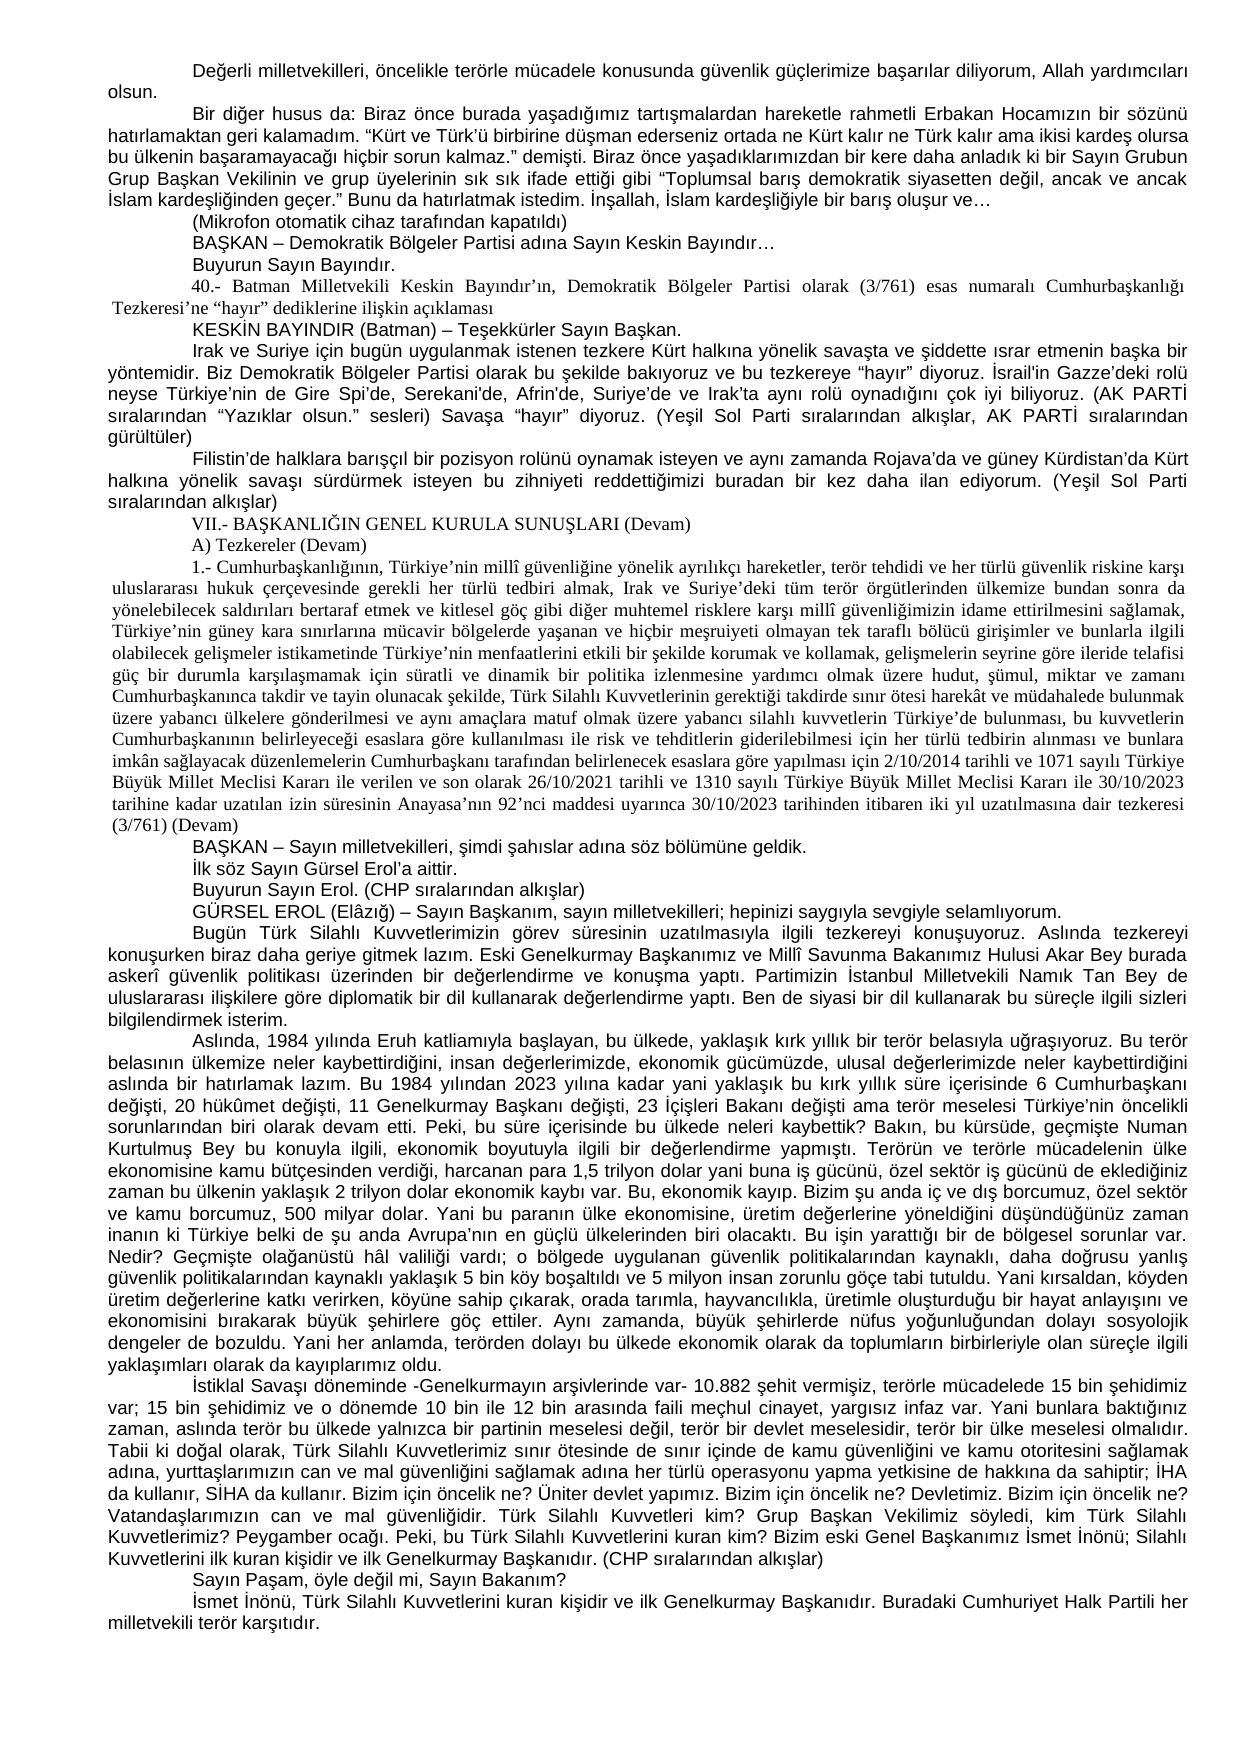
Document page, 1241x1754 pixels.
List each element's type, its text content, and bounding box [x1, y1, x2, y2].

text Aslında, 1984 yılında Eruh katliamıyla başlayan, bu ülkede, yaklaşık kırk yıllık bir terör belasıyla uğraşıyoruz. Bu terör belasının ülkemize neler kaybettirdiğini, insan değerlerimizde, ekonomik gücümüzde, ulusal değerlerimizde neler kaybettirdiğini aslında bir hatırlamak lazım. Bu 1984 yılından 2023 yılına kadar yani yaklaşık bu kırk yıllık süre içerisinde 6 Cumhurbaşkanı değişti, 20 hükûmet değişti, 11 Genelkurmay Başkanı değişti, 23 İçişleri Bakanı değişti ama terör meselesi Türkiye’nin öncelikli sorunlarından biri olarak devam etti. Peki, bu süre içerisinde bu ülkede neleri kaybettik? Bakın, bu kürsüde, geçmişte Numan Kurtulmuş Bey bu konuyla ilgili, ekonomik boyutuyla ilgili bir değerlendirme yapmıştı. Terörün ve terörle mücadelenin ülke ekonomisine kamu bütçesinden verdiği, harcanan para 1,5 trilyon dolar yani buna iş gücünü, özel sektör iş gücünü de eklediğiniz zaman bu ülkenin yaklaşık 2 trilyon dolar ekonomik kaybı var. Bu, ekonomik kayıp. Bizim şu anda iç ve dış borcumuz, özel sektör ve kamu borcumuz, 500 milyar dolar. Yani bu paranın ülke ekonomisine, üretim değerlerine yöneldiğini düşündüğünüz zaman inanın ki Türkiye belki de şu anda Avrupa’nın en güçlü ülkelerinden biri olacaktı. Bu işin yarattığı bir de bölgesel sorunlar var. Nedir? Geçmişte olağanüstü hâl valiliği vardı; o bölgede uygulanan güvenlik politikalarından kaynaklı, daha doğrusu yanlış güvenlik politikalarından kaynaklı yaklaşık 5 bin köy boşaltıldı ve 5 milyon insan zorunlu göçe tabi tutuldu. Yani kırsaldan, köyden üretim değerlerine katkı verirken, köyüne sahip çıkarak, orada tarımla, hayvancılıkla, üretimle oluşturduğu bir hayat anlayışını ve ekonomisini bırakarak büyük şehirlere göç ettiler. Aynı zamanda, büyük şehirlerde nüfus yoğunluğundan dolayı sosyolojik dengeler de bozuldu. Yani her anlamda, terörden dolayı bu ülkede ekonomik olarak da toplumların birbirleriyle olan süreçle ilgili yaklaşımları olarak da kayıplarımız oldu. [108, 1030, 1189, 1375]
text Değerli milletvekilleri, öncelikle terörle mücadele konusunda güvenlik güçlerimize başarılar diliyorum, Allah yardımcıları olsun. [108, 60, 1189, 103]
text (Mikrofon otomatik cihaz tarafından kapatıldı) [108, 211, 1189, 232]
text GÜRSEL EROL (Elâzığ) – Sayın Başkanım, sayın milletvekilleri; hepinizi saygıyla sevgiyle selamlıyorum. [108, 901, 1189, 922]
text Bir diğer husus da: Biraz önce burada yaşadığımız tartışmalardan hareketle rahmetli Erbakan Hocamızın bir sözünü hatırlamaktan geri kalamadım. “Kürt ve Türk’ü birbirine düşman ederseniz ortada ne Kürt kalır ne Türk kalır ama ikisi kardeş olursa bu ülkenin başaramayacağı hiçbir sorun kalmaz.” demişti. Biraz önce yaşadıklarımızdan bir kere daha anladık ki bir Sayın Grubun Grup Başkan Vekilinin ve grup üyelerinin sık sık ifade ettiği gibi “Toplumsal barış demokratik siyasetten değil, ancak ve ancak İslam kardeşliğinden geçer.” Bunu da hatırlatmak istedim. İnşallah, İslam kardeşliğiyle bir barış oluşur ve… [108, 103, 1189, 211]
text Buyurun Sayın Bayındır. [108, 254, 1189, 275]
text BAŞKAN – Sayın milletvekilleri, şimdi şahıslar adına söz bölümüne geldik. [108, 836, 1189, 857]
text Bugün Türk Silahlı Kuvvetlerimizin görev süresinin uzatılmasıyla ilgili tezkereyi konuşuyoruz. Aslında tezkereyi konuşurken biraz daha geriye gitmek lazım. Eski Genelkurmay Başkanımız ve Millî Savunma Bakanımız Hulusi Akar Bey burada askerî güvenlik politikası üzerinden bir değerlendirme ve konuşma yaptı. Partimizin İstanbul Milletvekili Namık Tan Bey de uluslararası ilişkilere göre diplomatik bir dil kullanarak değerlendirme yaptı. Ben de siyasi bir dil kullanarak bu süreçle ilgili sizleri bilgilendirmek isterim. [108, 922, 1189, 1030]
text BAŞKAN – Demokratik Bölgeler Partisi adına Sayın Keskin Bayındır… [108, 232, 1189, 254]
text Buyurun Sayın Erol. (CHP sıralarından alkışlar) [108, 879, 1189, 901]
text İsmet İnönü, Türk Silahlı Kuvvetlerini kuran kişidir ve ilk Genelkurmay Başkanıdır. Buradaki Cumhuriyet Halk Partili her milletvekili terör karşıtıdır. [108, 1591, 1189, 1634]
text KESKİN BAYINDIR (Batman) – Teşekkürler Sayın Başkan. [108, 318, 1189, 340]
text A) Tezkereler (Devam) [112, 534, 1187, 556]
text 1.- Cumhurbaşkanlığının, Türkiye’nin millî güvenliğine yönelik ayrılıkçı hareketler, terör tehdidi ve her türlü güvenlik riskine karşı uluslararası hukuk çerçevesinde gerekli her türlü tedbiri almak, Irak ve Suriye’deki tüm terör örgütlerinden ülkemize bundan sonra da yönelebilecek saldırıları bertaraf etmek ve kitlesel göç gibi diğer muhtemel risklere karşı millî güvenliğimizin idame ettirilmesini sağlamak, Türkiye’nin güney kara sınırlarına mücavir bölgelerde yaşanan ve hiçbir meşruiyeti olmayan tek taraflı bölücü girişimler ve bunlarla ilgili olabilecek gelişmeler istikametinde Türkiye’nin menfaatlerini etkili bir şekilde korumak ve kollamak, gelişmelerin seyrine göre ileride telafisi güç bir durumla karşılaşmamak için süratli ve dinamik bir politika izlenmesine yardımcı olmak üzere hudut, şümul, miktar ve zamanı Cumhurbaşkanınca takdir ve tayin olunacak şekilde, Türk Silahlı Kuvvetlerinin gerektiği takdirde sınır ötesi harekât ve müdahalede bulunmak üzere yabancı ülkelere gönderilmesi ve aynı amaçlara matuf olmak üzere yabancı silahlı kuvvetlerin Türkiye’de bulunması, bu kuvvetlerin Cumhurbaşkanının belirleyeceği esaslara göre kullanılması ile risk ve tehditlerin giderilebilmesi için her türlü tedbirin alınması ve bunlara imkân sağlayacak düzenlemelerin Cumhurbaşkanı tarafından belirlenecek esaslara göre yapılması için 2/10/2014 tarihli ve 1071 sayılı Türkiye Büyük Millet Meclisi Kararı ile verilen ve son olarak 26/10/2021 tarihli ve 1310 sayılı Türkiye Büyük Millet Meclisi Kararı ile 30/10/2023 tarihine kadar uzatılan izin süresinin Anayasa’nın 92’nci maddesi uyarınca 30/10/2023 tarihinden itibaren iki yıl uzatılmasına dair tezkeresi (3/761) (Devam) [112, 556, 1187, 836]
text Sayın Paşam, öyle değil mi, Sayın Bakanım? [108, 1569, 1189, 1591]
text İstiklal Savaşı döneminde -Genelkurmayın arşivlerinde var- 10.882 şehit vermişiz, terörle mücadelede 15 bin şehidimiz var; 15 bin şehidimiz ve o dönemde 10 bin ile 12 bin arasında faili meçhul cinayet, yargısız infaz var. Yani bunlara baktığınız zaman, aslında terör bu ülkede yalnızca bir partinin meselesi değil, terör bir devlet meselesidir, terör bir ülke meselesi olmalıdır. Tabii ki doğal olarak, Türk Silahlı Kuvvetlerimiz sınır ötesinde de sınır içinde de kamu güvenliğini ve kamu otoritesini sağlamak adına, yurttaşlarımızın can ve mal güvenliğini sağlamak adına her türlü operasyonu yapma yetkisine de hakkına da sahiptir; İHA da kullanır, SİHA da kullanır. Bizim için öncelik ne? Üniter devlet yapımız. Bizim için öncelik ne? Devletimiz. Bizim için öncelik ne? Vatandaşlarımızın can ve mal güvenliğidir. Türk Silahlı Kuvvetleri kim? Grup Başkan Vekilimiz söyledi, kim Türk Silahlı Kuvvetlerimiz? Peygamber ocağı. Peki, bu Türk Silahlı Kuvvetlerini kuran kim? Bizim eski Genel Başkanımız İsmet İnönü; Silahlı Kuvvetlerini ilk kuran kişidir ve ilk Genelkurmay Başkanıdır. (CHP sıralarından alkışlar) [108, 1375, 1189, 1569]
text Filistin’de halklara barışçıl bir pozisyon rolünü oynamak isteyen ve aynı zamanda Rojava’da ve güney Kürdistan’da Kürt halkına yönelik savaşı sürdürmek isteyen bu zihniyeti reddettiğimizi buradan bir kez daha ilan ediyorum. (Yeşil Sol Parti sıralarından alkışlar) [108, 448, 1189, 512]
text VII.- BAŞKANLIĞIN GENEL KURULA SUNUŞLARI (Devam) [112, 512, 1187, 534]
text İlk söz Sayın Gürsel Erol’a aittir. [108, 857, 1189, 879]
text 40.- Batman Milletvekili Keskin Bayındır’ın, Demokratik Bölgeler Partisi olarak (3/761) esas numaralı Cumhurbaşkanlığı Tezkeresi’ne “hayır” dediklerine ilişkin açıklaması [112, 275, 1187, 318]
text Irak ve Suriye için bugün uygulanmak istenen tezkere Kürt halkına yönelik savaşta ve şiddette ısrar etmenin başka bir yöntemidir. Biz Demokratik Bölgeler Partisi olarak bu şekilde bakıyoruz ve bu tezkereye “hayır” diyoruz. İsrail'in Gazze’deki rolü neyse Türkiye’nin de Gire Spi’de, Serekani'de, Afrin'de, Suriye’de ve Irak’ta aynı rolü oynadığını çok iyi biliyoruz. (AK PARTİ sıralarından “Yazıklar olsun.” sesleri) Savaşa “hayır” diyoruz. (Yeşil Sol Parti sıralarından alkışlar, AK PARTİ sıralarından gürültüler) [108, 340, 1189, 448]
